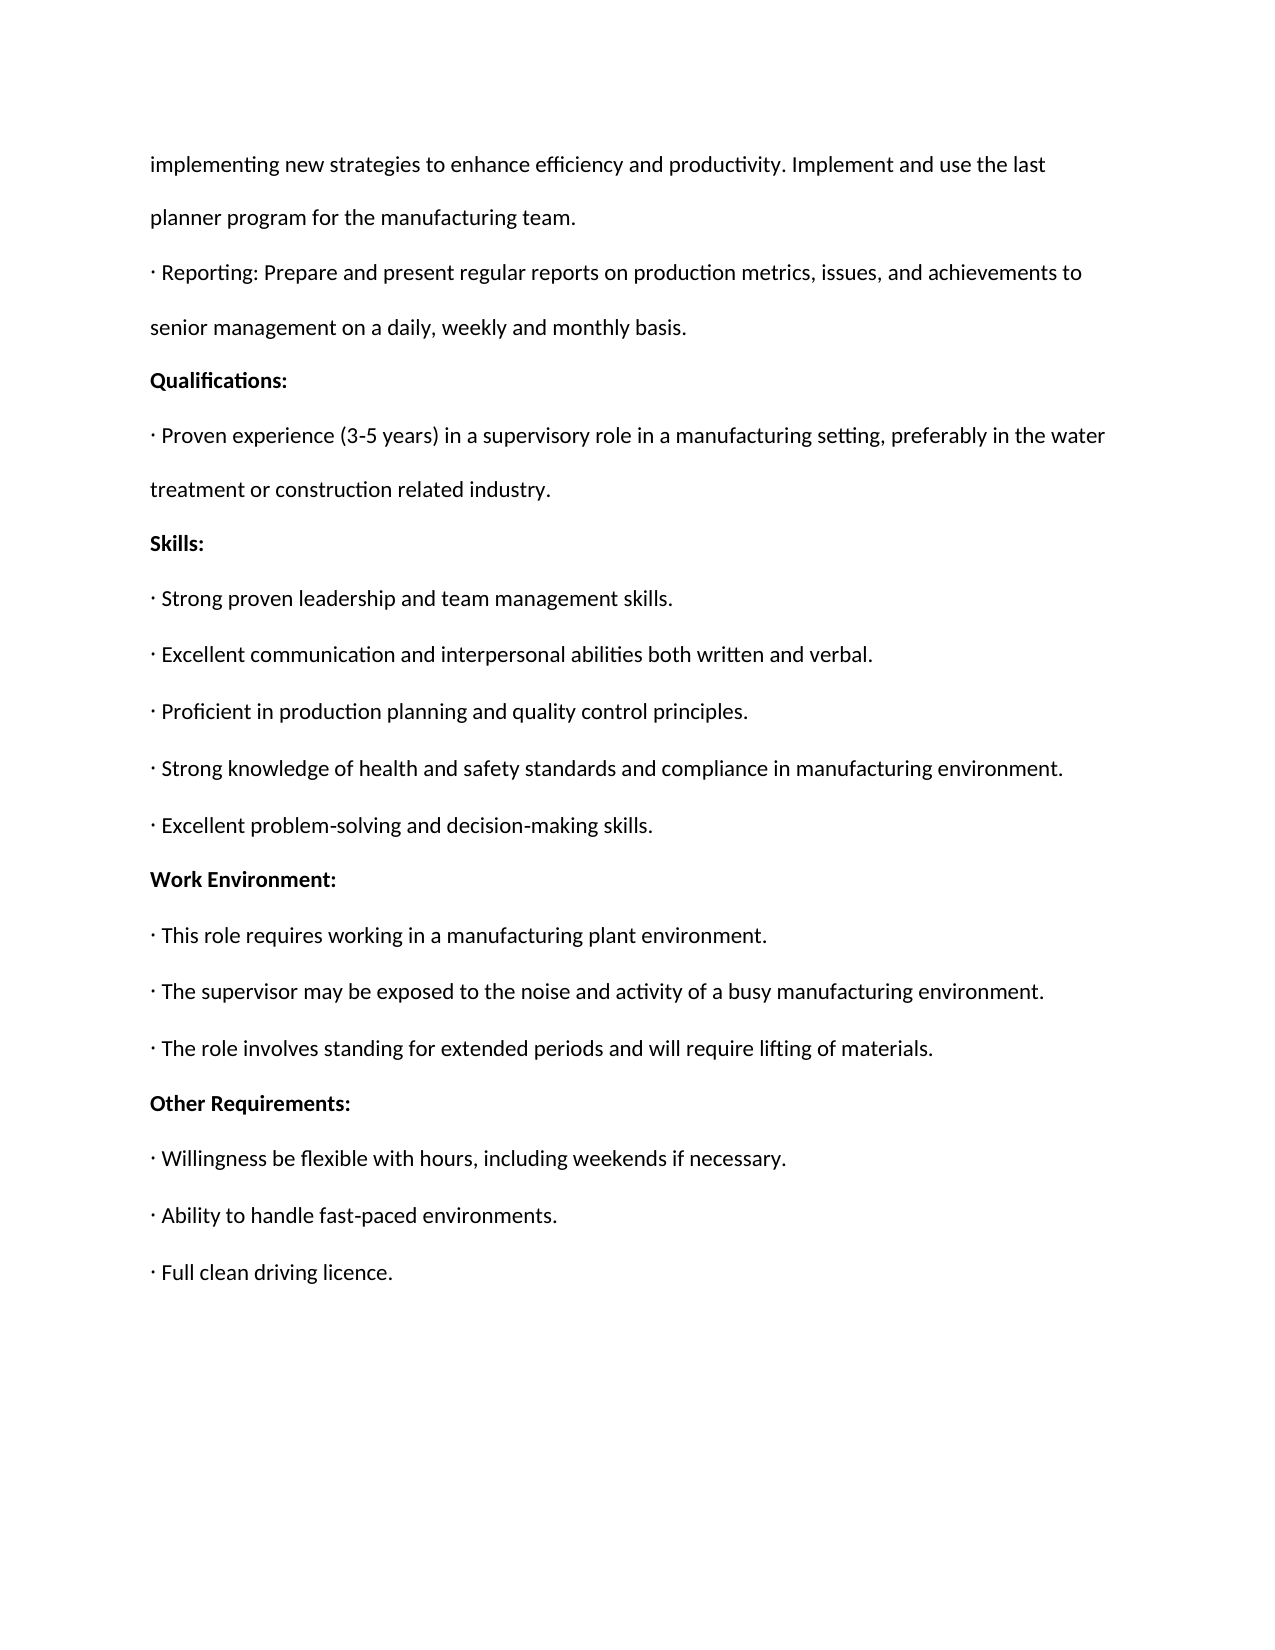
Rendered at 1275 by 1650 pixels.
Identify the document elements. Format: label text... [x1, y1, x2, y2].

text Work Environment: [150, 866, 1125, 893]
text · Willingness be flexible with hours, including weekends if necessary. [150, 1142, 1125, 1173]
text · Excellent problem‐solving and decision‐making skills. [150, 809, 1125, 840]
text treatment or construction related industry. [150, 476, 1125, 504]
text · Full clean driving licence. [150, 1255, 1125, 1287]
text implementing new strategies to enhance efficiency and productivity. Implement and use the last [150, 150, 1125, 178]
text Other Requirements: [150, 1089, 1125, 1117]
text senior management on a daily, weekly and monthly basis. [150, 313, 1125, 341]
text · Ability to handle fast‐paced environments. [150, 1199, 1125, 1230]
text · Reporting: Prepare and present regular reports on production metrics, issues, and achievements to [150, 256, 1125, 287]
text · The supervisor may be exposed to the noise and activity of a busy manufacturing environment. [150, 975, 1125, 1007]
text · Proficient in production planning and quality control principles. [150, 695, 1125, 726]
text · Strong knowledge of health and safety standards and compliance in manufacturing environment. [150, 752, 1125, 783]
text · This role requires working in a manufacturing plant environment. [150, 918, 1125, 950]
text Qualifications: [150, 366, 1125, 394]
text · The role involves standing for extended periods and will require lifting of materials. [150, 1032, 1125, 1063]
text planner program for the manufacturing team. [150, 203, 1125, 231]
text · Strong proven leadership and team management skills. [150, 582, 1125, 613]
text · Proven experience (3‐5 years) in a supervisory role in a manufacturing setting, preferably in the water [150, 419, 1125, 450]
text Skills: [150, 529, 1125, 557]
text · Excellent communication and interpersonal abilities both written and verbal. [150, 638, 1125, 670]
